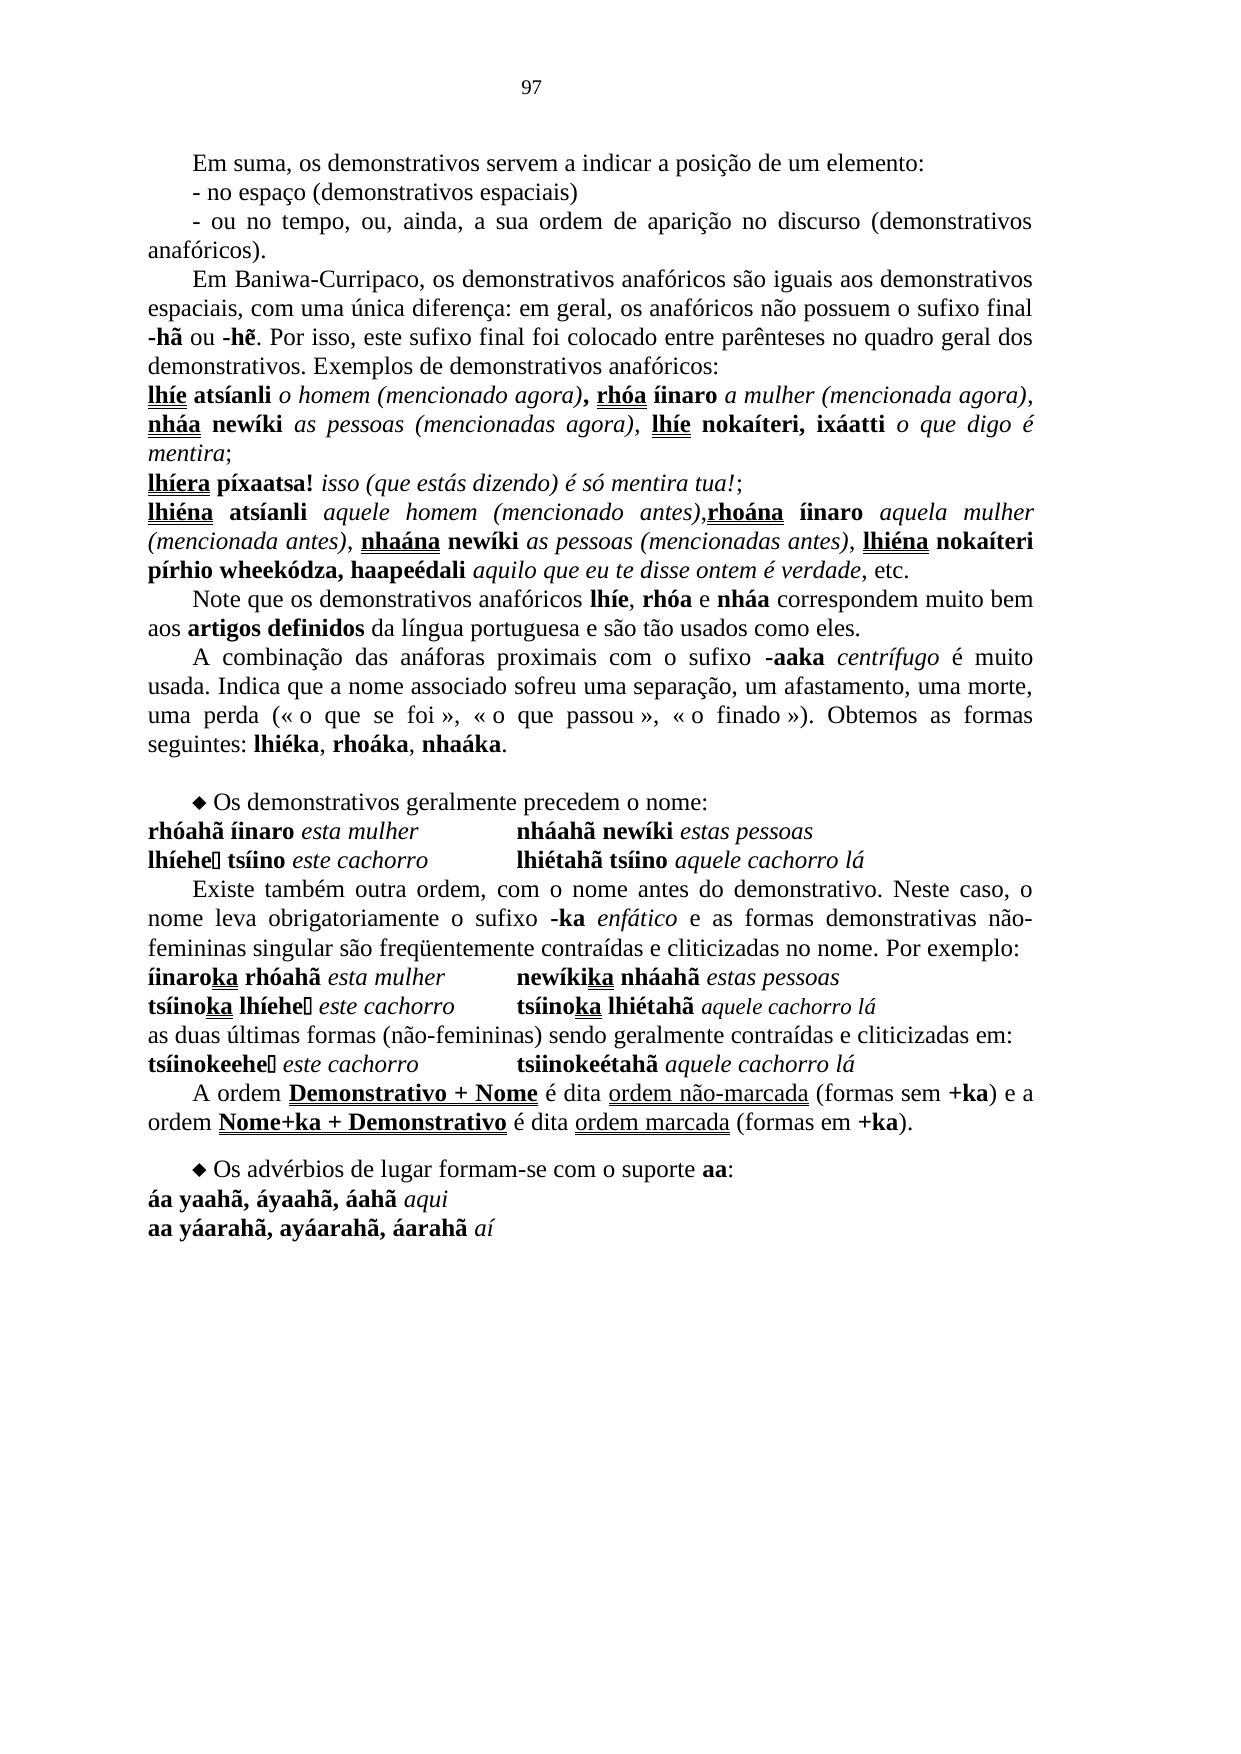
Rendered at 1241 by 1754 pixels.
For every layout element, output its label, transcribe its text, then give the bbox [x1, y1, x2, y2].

text - no espaço (demonstrativos espaciais) [148, 177, 1033, 206]
text as duas últimas formas (não-femininas) sendo geralmente contraídas e cliticizadas em: [148, 1019, 1033, 1049]
text lhiéna atsíanli aquele homem (mencionado antes),rhoána íinaro aquela mulher (mencionada antes), nhaána newíki as pessoas (mencionadas antes), lhiéna nokaíteri pírhio wheekódza, haapeédali aquilo que eu te disse ontem é verdade, etc. [148, 496, 1033, 584]
text tsíinoka lhíehe este cachorro tsíinoka lhiétahã aquele cachorro lá [148, 991, 1033, 1019]
text A ordem Demonstrativo + Nome é dita ordem não-marcada (formas sem +ka) e a ordem Nome+ka + Demonstrativo é dita ordem marcada (formas em +ka). [148, 1078, 1033, 1136]
text Existe também outra ordem, com o nome antes do demonstrativo. Neste caso, o nome leva obrigatoriamente o sufixo -ka enfático e as formas demonstrativas não-femininas singular são freqüentemente contraídas e cliticizadas no nome. Por exemplo: [148, 874, 1033, 961]
text Em Baniwa-Curripaco, os demonstrativos anafóricos são iguais aos demonstrativos espaciais, com uma única diferença: em geral, os anafóricos não possuem o sufixo final -hã ou -he͂. Por isso, este sufixo final foi colocado entre parênteses no quadro geral dos demonstrativos. Exemplos de demonstrativos anafóricos: [148, 264, 1033, 380]
text Em suma, os demonstrativos servem a indicar a posição de um elemento: [148, 148, 1033, 177]
text Os demonstrativos geralmente precedem o nome: [148, 787, 1033, 816]
text áa yaahã, áyaahã, áahã aqui [148, 1183, 1033, 1212]
text lhíe atsíanli o homem (mencionado agora), rhóa íinaro a mulher (mencionada agora), nháa newíki as pessoas (mencionadas agora), lhíe nokaíteri, ixáatti o que digo é mentira; [148, 380, 1033, 467]
text rhóahã íinaro esta mulher nháahã newíki estas pessoas [148, 816, 1033, 845]
text Os advérbios de lugar formam-se com o suporte aa: [148, 1154, 1033, 1183]
text aa yáarahã, ayáarahã, áarahã aí [148, 1212, 1033, 1242]
text Note que os demonstrativos anafóricos lhíe, rhóa e nháa correspondem muito bem aos artigos definidos da língua portuguesa e são tão usados como eles. [148, 584, 1033, 642]
text tsíinokeehe este cachorro tsiinokeétahã aquele cachorro lá [148, 1049, 1033, 1078]
text lhíehe tsíino este cachorro lhiétahã tsíino aquele cachorro lá [148, 845, 1033, 874]
text A combinação das anáforas proximais com o sufixo -aaka centrífugo é muito usada. Indica que a nome associado sofreu uma separação, um afastamento, uma morte, uma perda (« o que se foi », « o que passou », « o finado »). Obtemos as formas seguintes: lhiéka, rhoáka, nhaáka. [148, 642, 1033, 758]
text lhíera píxaatsa! isso (que estás dizendo) é só mentira tua!; [148, 467, 1033, 496]
text - ou no tempo, ou, ainda, a sua ordem de aparição no discurso (demonstrativos anafóricos). [148, 206, 1033, 264]
text íinaroka rhóahã esta mulher newíkika nháahã estas pessoas [148, 961, 1033, 991]
